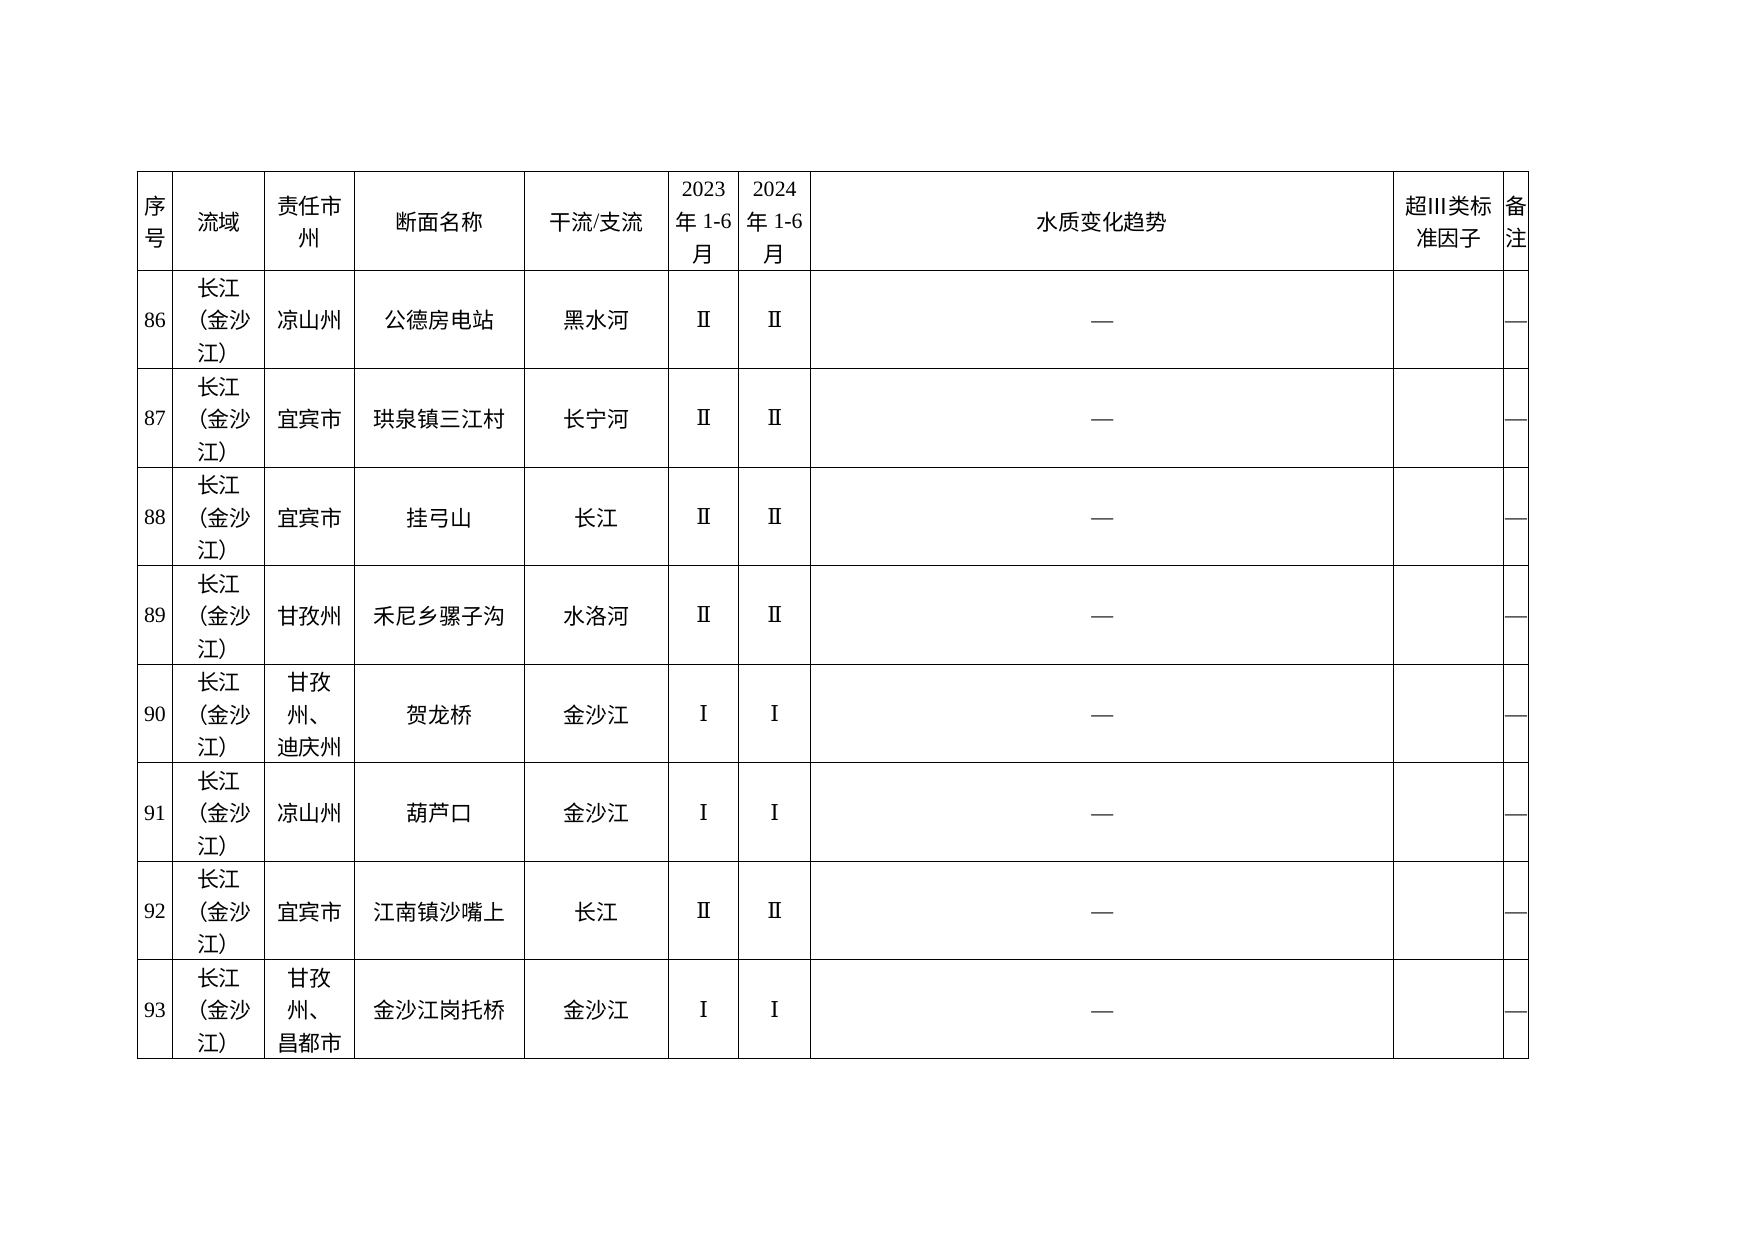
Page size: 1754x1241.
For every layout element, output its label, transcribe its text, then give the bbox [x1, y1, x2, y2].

table_cell 宜宾市 [265, 862, 354, 959]
table_cell 长江 （金沙江） [173, 271, 264, 368]
table_cell 宜宾市 [265, 369, 354, 467]
table_cell 贺龙桥 [355, 665, 524, 762]
table_cell Ⅰ [739, 665, 810, 762]
table_cell — [811, 369, 1393, 467]
table_cell 长江 （金沙江） [173, 566, 264, 664]
table_cell 93 [138, 960, 172, 1058]
table_header 超Ⅲ类标准因子 [1394, 172, 1503, 269]
table_cell 长江 [525, 468, 668, 565]
table_header 水质变化趋势 [811, 172, 1393, 269]
table_cell [1394, 271, 1503, 368]
table_cell [1394, 369, 1503, 467]
table_cell Ⅱ [739, 271, 810, 368]
table_cell Ⅱ [669, 862, 738, 959]
table_cell 宜宾市 [265, 468, 354, 565]
table_cell 金沙江岗托桥 [355, 960, 524, 1058]
table_cell 金沙江 [525, 960, 668, 1058]
table_cell [1394, 862, 1503, 959]
table_cell 91 [138, 763, 172, 861]
table_cell — [811, 665, 1393, 762]
table_cell 88 [138, 468, 172, 565]
table_cell [1394, 665, 1503, 762]
table_cell 长宁河 [525, 369, 668, 467]
table_cell [1394, 566, 1503, 664]
table_cell 长江 （金沙江） [173, 468, 264, 565]
table_cell — [1504, 665, 1528, 762]
table_header 备注 [1504, 172, 1528, 269]
table_cell 公德房电站 [355, 271, 524, 368]
table_header 干流/支流 [525, 172, 668, 269]
table_cell 水洛河 [525, 566, 668, 664]
table_cell 金沙江 [525, 665, 668, 762]
table_cell — [1504, 763, 1528, 861]
table_cell Ⅱ [739, 566, 810, 664]
table_cell — [1504, 566, 1528, 664]
table_cell — [811, 566, 1393, 664]
table_cell Ⅱ [739, 369, 810, 467]
table_cell Ⅱ [669, 271, 738, 368]
table_cell 92 [138, 862, 172, 959]
table_cell 挂弓山 [355, 468, 524, 565]
table_cell 长江 （金沙江） [173, 665, 264, 762]
table_cell — [811, 271, 1393, 368]
table_cell 长江 （金沙江） [173, 763, 264, 861]
table_header 2024年 1-6月 [739, 172, 810, 269]
table_cell — [811, 862, 1393, 959]
table_cell — [811, 468, 1393, 565]
table_header 断面名称 [355, 172, 524, 269]
table_cell 甘孜州 [265, 566, 354, 664]
table_cell 金沙江 [525, 763, 668, 861]
table_header 2023年 1-6月 [669, 172, 738, 269]
table_cell Ⅱ [739, 862, 810, 959]
table_cell Ⅰ [669, 960, 738, 1058]
table_cell Ⅰ [669, 763, 738, 861]
table_cell [1394, 468, 1503, 565]
table_cell Ⅱ [669, 566, 738, 664]
table_header 序号 [138, 172, 172, 269]
table_cell 长江 （金沙江） [173, 960, 264, 1058]
table_cell 86 [138, 271, 172, 368]
table_cell Ⅱ [669, 468, 738, 565]
table_cell Ⅰ [739, 960, 810, 1058]
table_cell 江南镇沙嘴上 [355, 862, 524, 959]
table_cell Ⅰ [739, 763, 810, 861]
table_cell — [1504, 960, 1528, 1058]
table_header 责任市州 [265, 172, 354, 269]
table_cell 长江 [525, 862, 668, 959]
table_cell 黑水河 [525, 271, 668, 368]
table_cell 甘孜州、 昌都市 [265, 960, 354, 1058]
table_cell 珙泉镇三江村 [355, 369, 524, 467]
table_cell Ⅱ [669, 369, 738, 467]
table_cell — [1504, 468, 1528, 565]
table_cell 葫芦口 [355, 763, 524, 861]
table_cell — [811, 960, 1393, 1058]
table_cell 甘孜州、 迪庆州 [265, 665, 354, 762]
table_cell 87 [138, 369, 172, 467]
table_cell [1394, 763, 1503, 861]
table_cell 凉山州 [265, 763, 354, 861]
table_cell 凉山州 [265, 271, 354, 368]
table_cell 长江 （金沙江） [173, 369, 264, 467]
table_cell [1394, 960, 1503, 1058]
table_cell 长江 （金沙江） [173, 862, 264, 959]
table_header 流域 [173, 172, 264, 269]
table_cell Ⅰ [669, 665, 738, 762]
table_cell — [1504, 369, 1528, 467]
table_cell 禾尼乡骡子沟 [355, 566, 524, 664]
table_cell — [811, 763, 1393, 861]
table_cell 89 [138, 566, 172, 664]
table_cell — [1504, 862, 1528, 959]
table_cell — [1504, 271, 1528, 368]
table_cell 90 [138, 665, 172, 762]
table_cell Ⅱ [739, 468, 810, 565]
